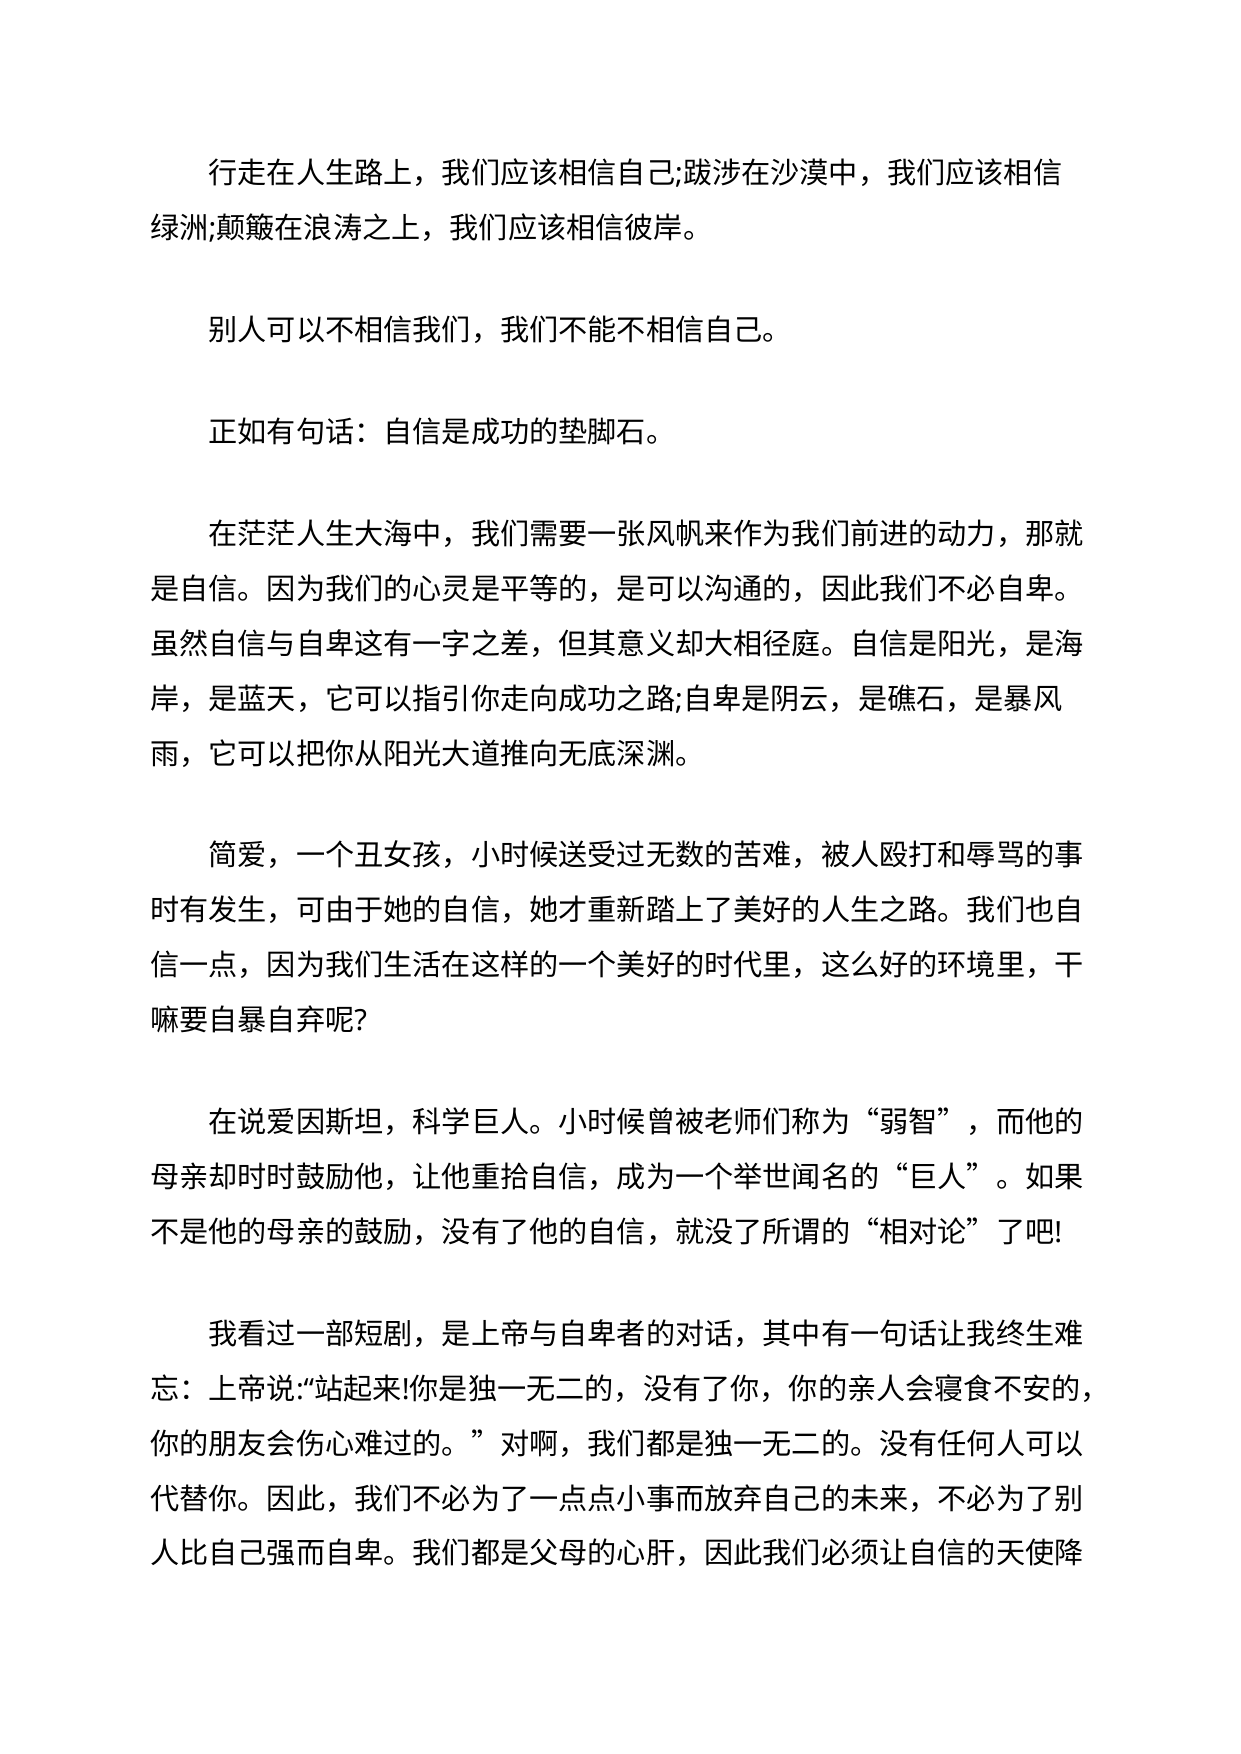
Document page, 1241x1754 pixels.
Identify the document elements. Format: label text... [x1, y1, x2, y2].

text 别人可以不相信我们，我们不能不相信自己。 [150, 307, 1090, 349]
text 简爱，一个丑女孩，小时候送受过无数的苦难，被人殴打和辱骂的事时有发生，可由于她的自信，她才重新踏上了美好的人生之路。我们也自信一点，因为我们生活在这样的一个美好的时代里，这么好的环境里，干嘛要自暴自弃呢? [150, 832, 1090, 1039]
text 在茫茫人生大海中，我们需要一张风帆来作为我们前进的动力，那就是自信。因为我们的心灵是平等的，是可以沟通的，因此我们不必自卑。虽然自信与自卑这有一字之差，但其意义却大相径庭。自信是阳光，是海岸，是蓝天，它可以指引你走向成功之路;自卑是阴云，是礁石，是暴风雨，它可以把你从阳光大道推向无底深渊。 [150, 511, 1090, 772]
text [150, 1310, 1090, 1572]
text 正如有句话：自信是成功的垫脚石。 [150, 409, 1090, 451]
text 行走在人生路上，我们应该相信自己;跋涉在沙漠中，我们应该相信绿洲;颠簸在浪涛之上，我们应该相信彼岸。 [150, 150, 1090, 247]
text 在说爱因斯坦，科学巨人。小时候曾被老师们称为“弱智”，而他的母亲却时时鼓励他，让他重拾自信，成为一个举世闻名的“巨人”。如果不是他的母亲的鼓励，没有了他的自信，就没了所谓的“相对论”了吧! [150, 1099, 1090, 1251]
